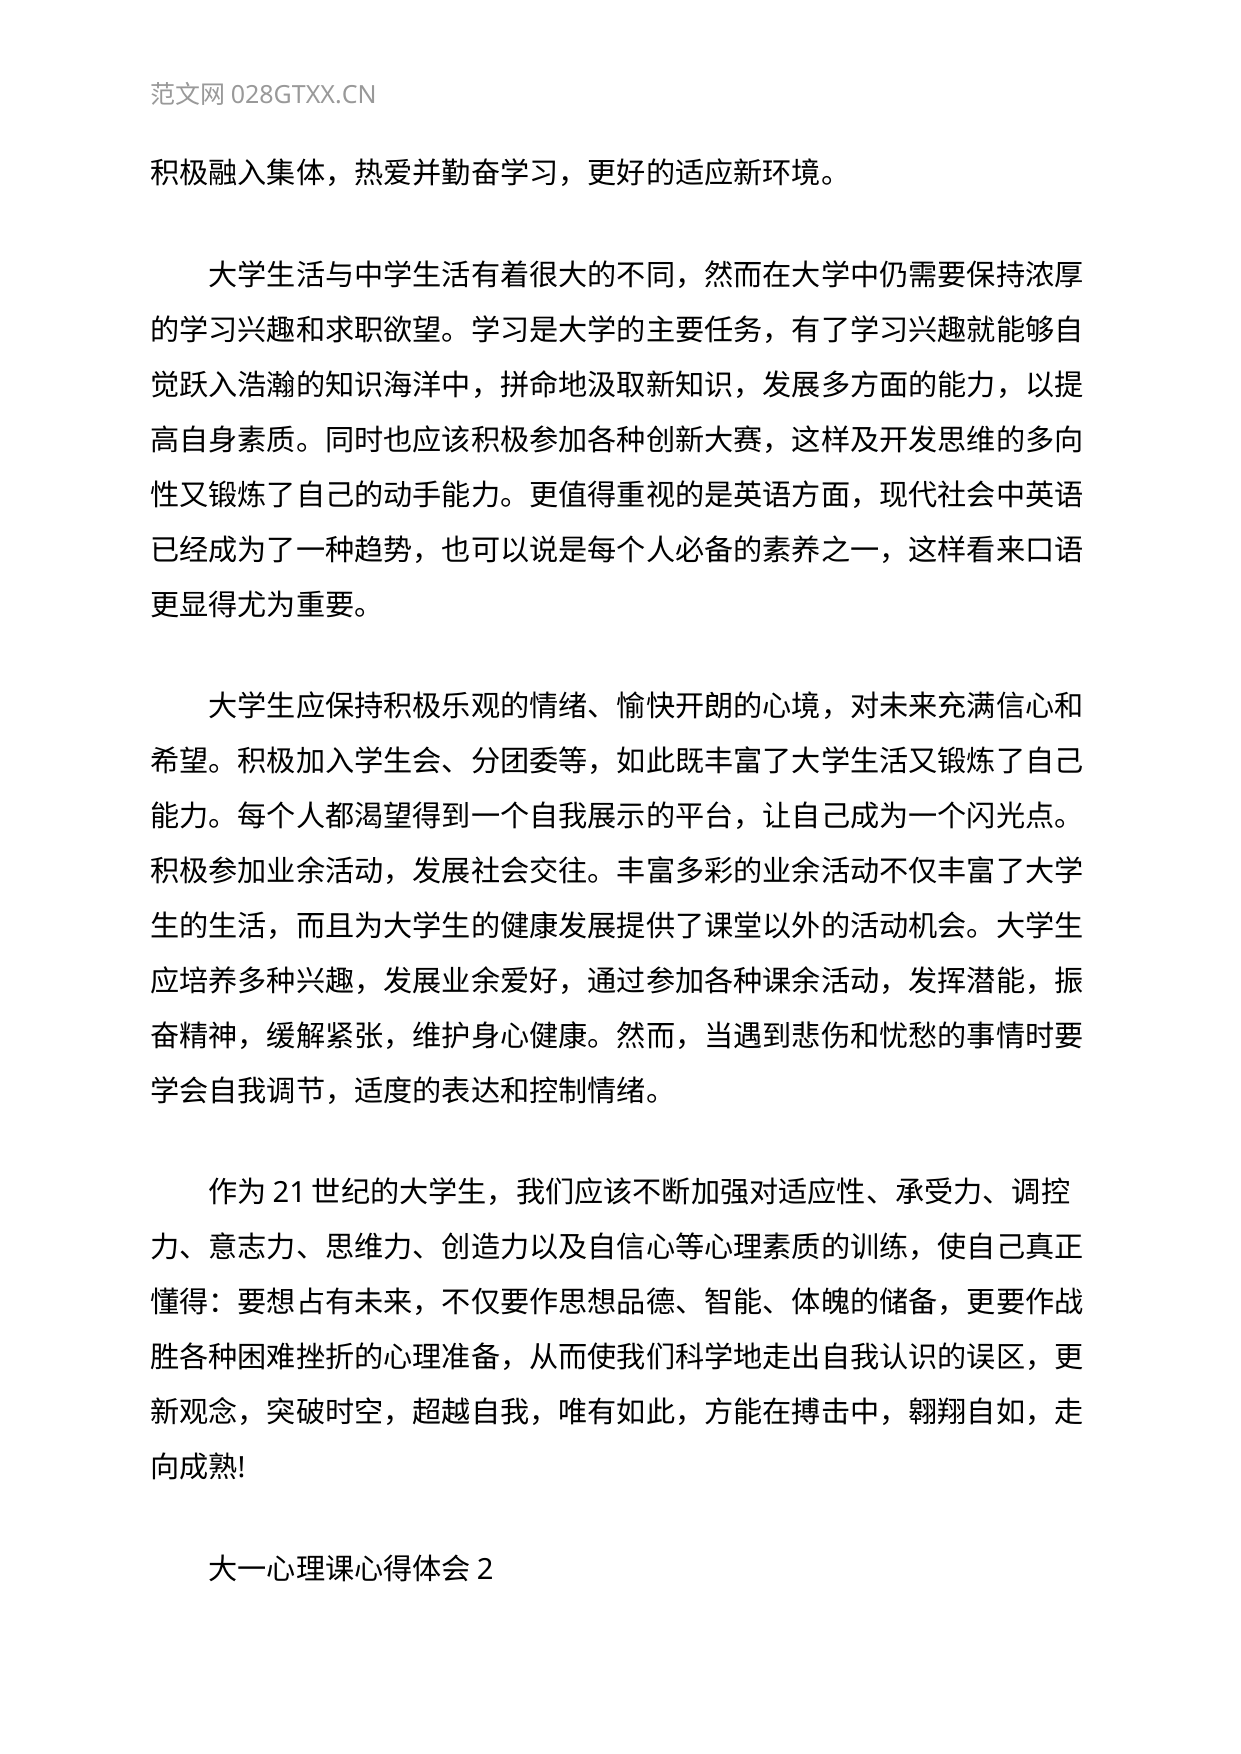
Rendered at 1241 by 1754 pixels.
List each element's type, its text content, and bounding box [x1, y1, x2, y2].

text 大学生应保持积极乐观的情绪、愉快开朗的心境，对未来充满信心和希望。积极加入学生会、分团委等，如此既丰富了大学生活又锻炼了自己能力。每个人都渴望得到一个自我展示的平台，让自己成为一个闪光点。积极参加业余活动，发展社会交往。丰富多彩的业余活动不仅丰富了大学生的生活，而且为大学生的健康发展提供了课堂以外的活动机会。大学生应培养多种兴趣，发展业余爱好，通过参加各种课余活动，发挥潜能，振奋精神，缓解紧张，维护身心健康。然而，当遇到悲伤和忧愁的事情时要学会自我调节，适度的表达和控制情绪。 [150, 683, 1090, 1109]
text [150, 150, 1090, 192]
text 作为21世纪的大学生，我们应该不断加强对适应性、承受力、调控力、意志力、思维力、创造力以及自信心等心理素质的训练，使自己真正懂得：要想占有未来，不仅要作思想品德、智能、体魄的储备，更要作战胜各种困难挫折的心理准备，从而使我们科学地走出自我认识的误区，更新观念，突破时空，超越自我，唯有如此，方能在搏击中，翱翔自如，走向成熟! [150, 1169, 1090, 1486]
text 大一心理课心得体会2 [150, 1546, 1090, 1588]
text 大学生活与中学生活有着很大的不同，然而在大学中仍需要保持浓厚的学习兴趣和求职欲望。学习是大学的主要任务，有了学习兴趣就能够自觉跃入浩瀚的知识海洋中，拼命地汲取新知识，发展多方面的能力，以提高自身素质。同时也应该积极参加各种创新大赛，这样及开发思维的多向性又锻炼了自己的动手能力。更值得重视的是英语方面，现代社会中英语已经成为了一种趋势，也可以说是每个人必备的素养之一，这样看来口语更显得尤为重要。 [150, 252, 1090, 623]
